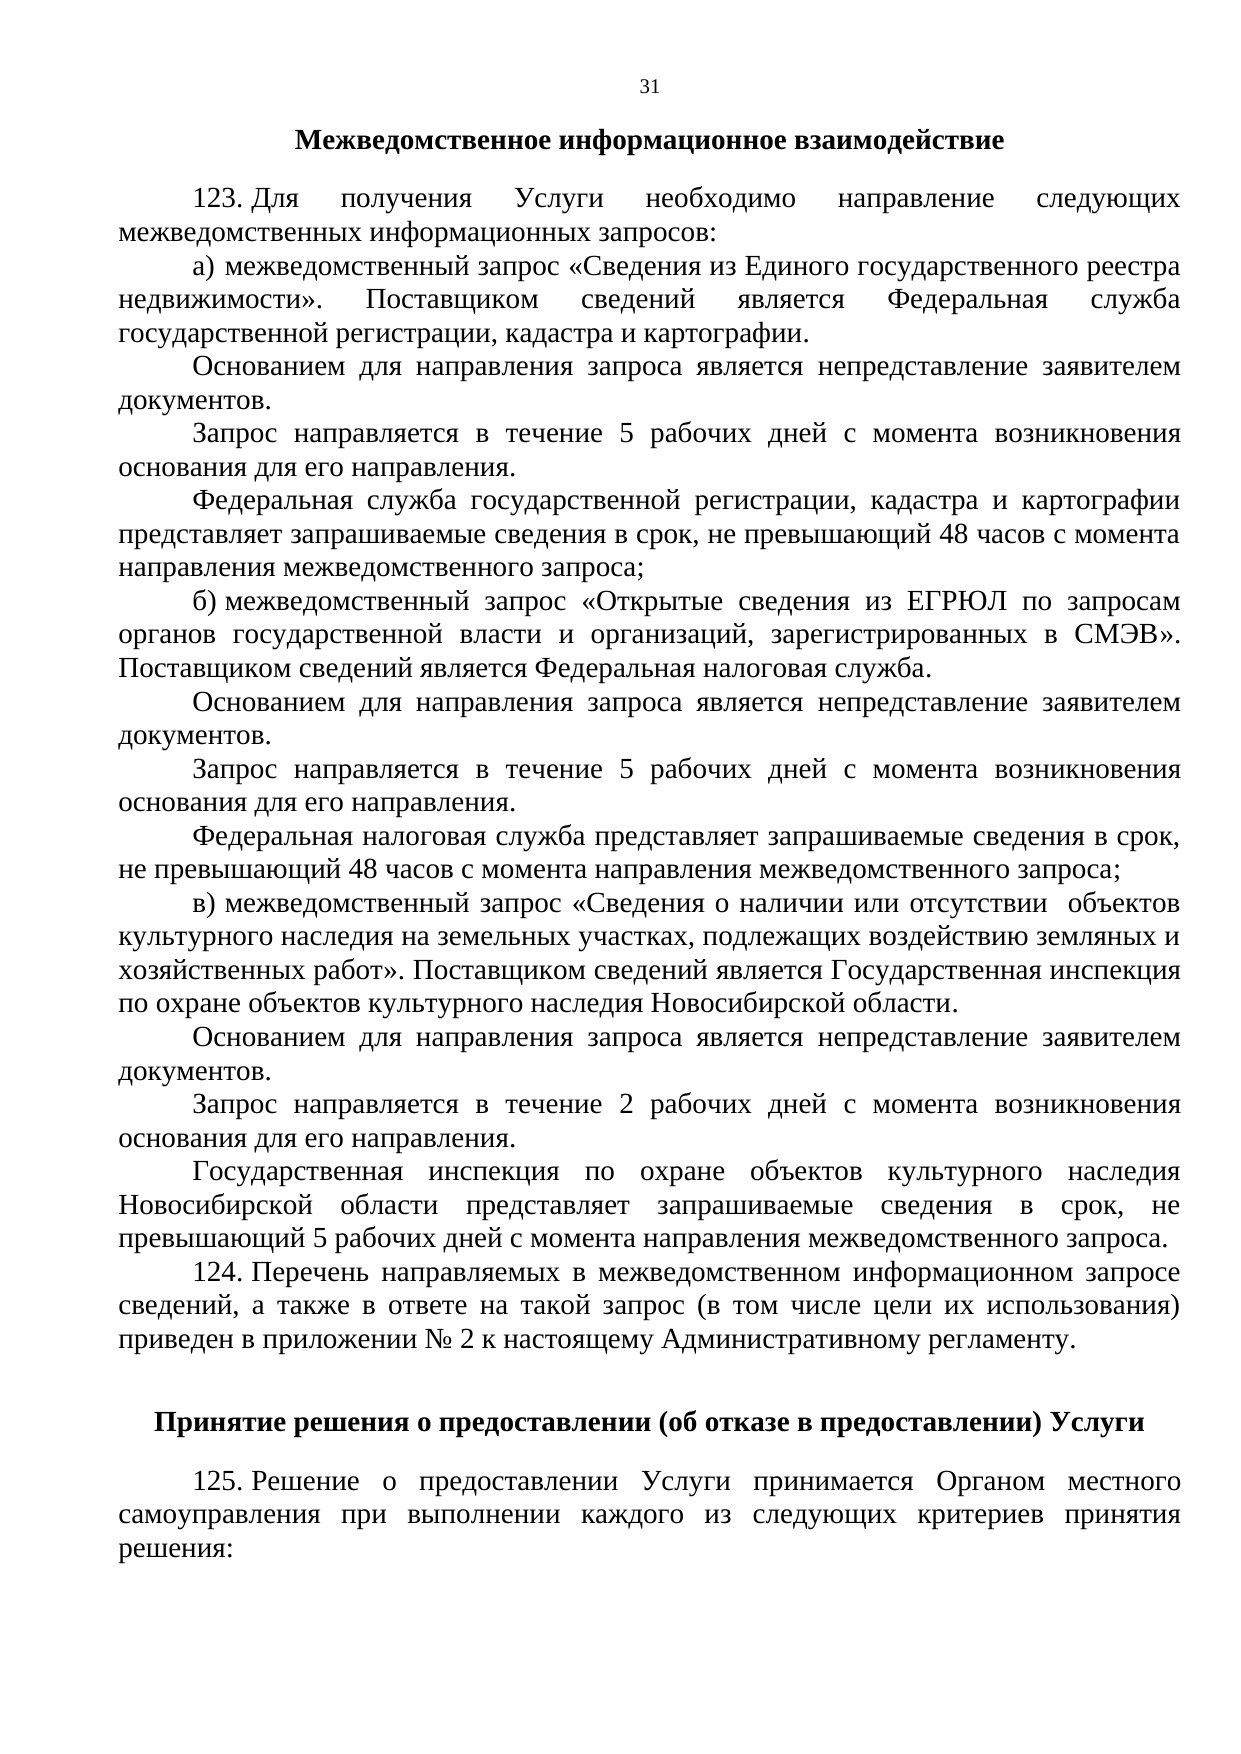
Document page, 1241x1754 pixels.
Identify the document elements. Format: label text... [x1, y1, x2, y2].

text Межведомственное информационное взаимодействие [118, 122, 1181, 156]
text Запрос направляется в течение 5 рабочих дней с момента возникновения основания для его направления. [118, 415, 1181, 482]
text Федеральная служба государственной регистрации, кадастра и картографии представляет запрашиваемые сведения в срок, не превышающий 48 часов с момента направления межведомственного запроса; [118, 482, 1181, 583]
list межведомственный запрос «Сведения из Единого государственного реестра недвижимости». Поставщиком сведений является Федеральная служба государственной регистрации, кадастра и картографии. [118, 248, 1181, 348]
text Государственная инспекция по охране объектов культурного наследия Новосибирской области представляет запрашиваемые сведения в срок, не превышающий 5 рабочих дней с момента направления межведомственного запроса. [118, 1153, 1181, 1254]
text Федеральная налоговая служба представляет запрашиваемые сведения в срок, не превышающий 48 часов с момента направления межведомственного запроса; [118, 818, 1181, 885]
list Перечень направляемых в межведомственном информационном запросе сведений, а также в ответе на такой запрос (в том числе цели их использования) приведен в приложении № 2 к настоящему Административному регламенту. [118, 1254, 1181, 1354]
list Решение о предоставлении Услуги принимается Органом местного самоуправления при выполнении каждого из следующих критериев принятия решения: [118, 1463, 1181, 1564]
text Основанием для направления запроса является непредставление заявителем документов. [118, 684, 1181, 751]
text Основанием для направления запроса является непредставление заявителем документов. [118, 348, 1181, 415]
text Принятие решения о предоставлении (об отказе в предоставлении) Услуги [118, 1404, 1181, 1438]
list межведомственный запрос «Открытые сведения из ЕГРЮЛ по запросам органов государственной власти и организаций, зарегистрированных в СМЭВ». Поставщиком сведений является Федеральная налоговая служба. [118, 583, 1181, 684]
list Для получения Услуги необходимо направление следующих межведомственных информационных запросов: [118, 181, 1181, 248]
text Запрос направляется в течение 5 рабочих дней с момента возникновения основания для его направления. [118, 751, 1181, 818]
text Основанием для направления запроса является непредставление заявителем документов. [118, 1019, 1181, 1086]
list межведомственный запрос «Сведения о наличии или отсутствии объектов культурного наследия на земельных участках, подлежащих воздействию земляных и хозяйственных работ». Поставщиком сведений является Государственная инспекция по охране объектов культурного наследия Новосибирской области. [118, 885, 1181, 1019]
text Запрос направляется в течение 2 рабочих дней с момента возникновения основания для его направления. [118, 1086, 1181, 1153]
